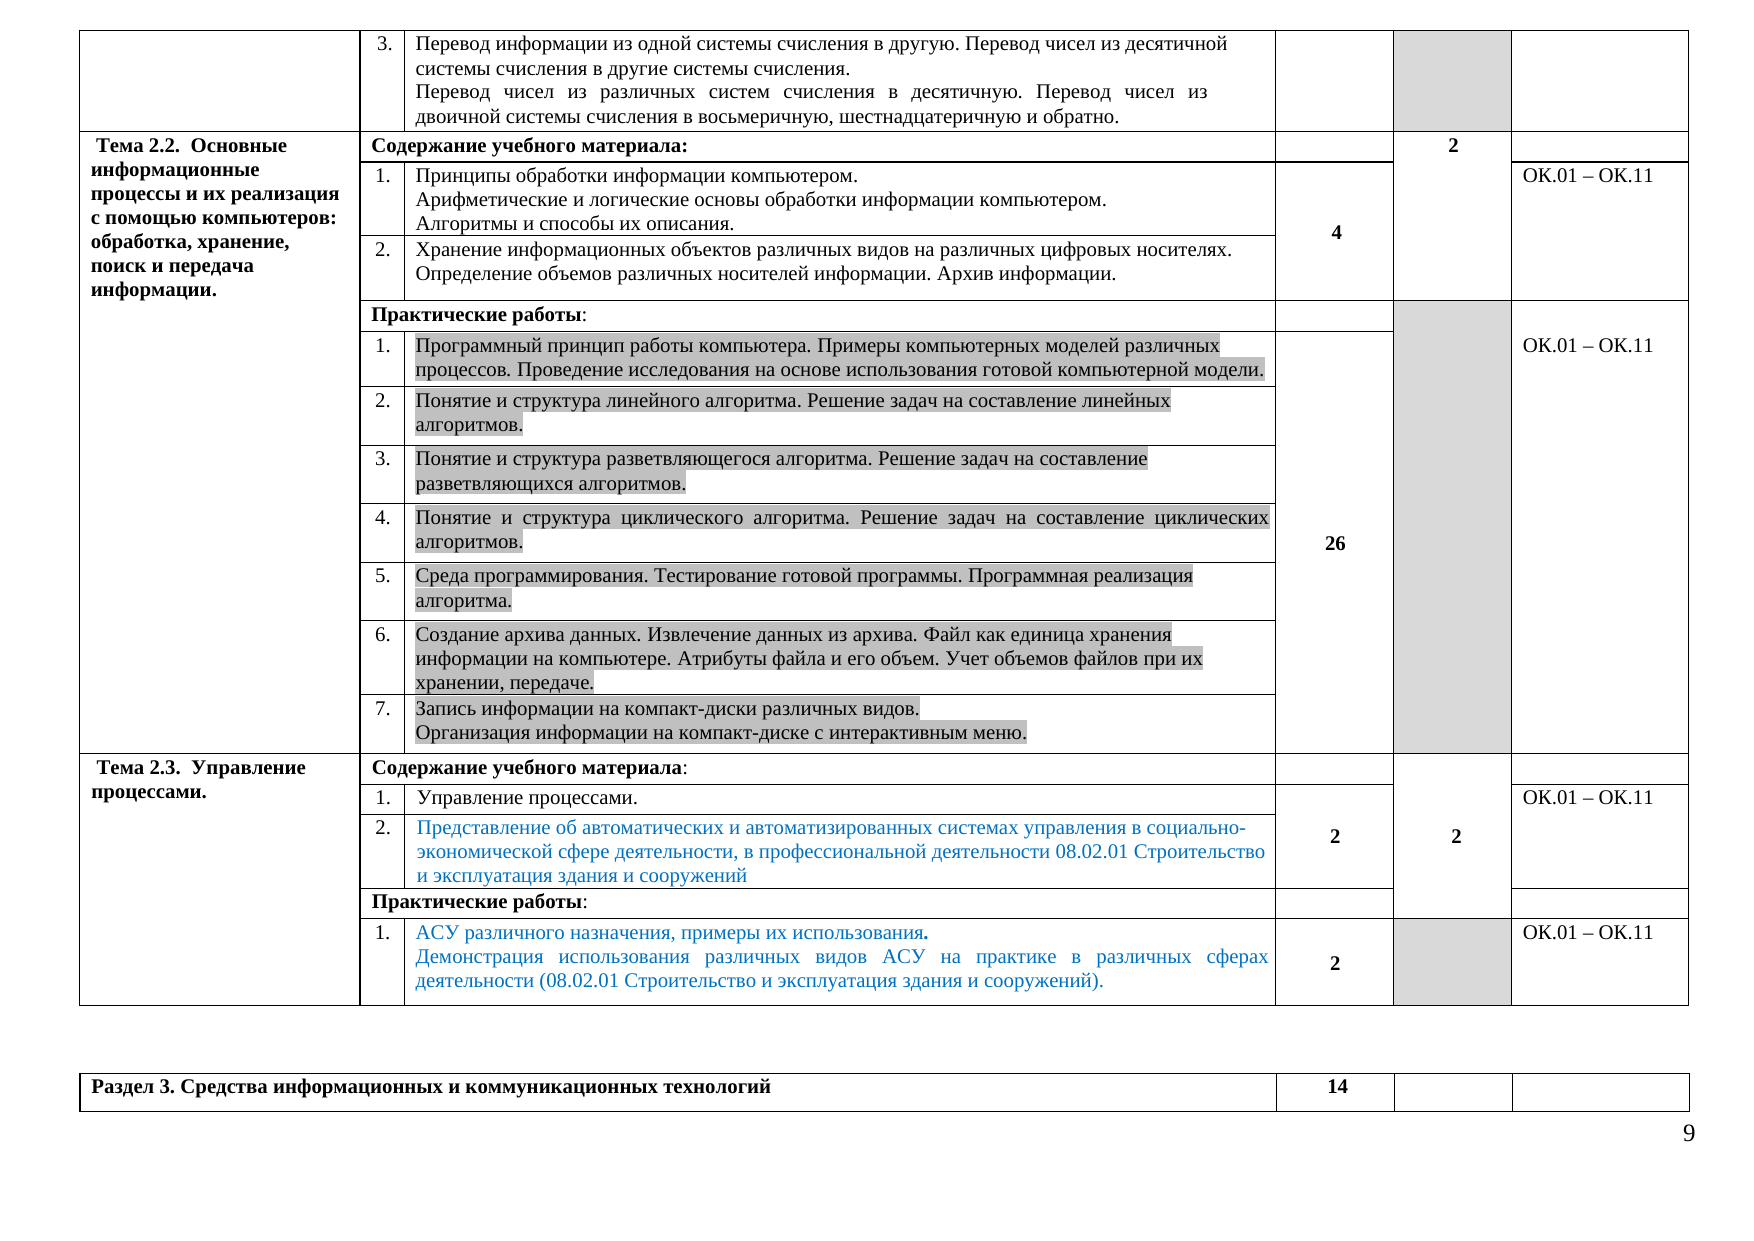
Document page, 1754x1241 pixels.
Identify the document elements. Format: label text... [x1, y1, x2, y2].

table_cell [1512, 754, 1688, 783]
table_cell 3. [361, 446, 404, 503]
table_cell Понятие и структура разветвляющегося алгоритма. Решение задач на составление разветвляющихся алгоритмов. [405, 446, 1275, 503]
table_cell [1394, 919, 1511, 1005]
table_cell АСУ различного назначения, примеры их использования. Демонстрация использования различных видов АСУ на практике в различных сферах деятельности (08.02.01 Строительство и эксплуатация здания и сооружений). [405, 919, 1275, 1005]
table_cell [1512, 889, 1688, 918]
table_cell Принципы обработки информации компьютером. Арифметические и логические основы обработки информации компьютером. Алгоритмы и способы их описания. [405, 163, 1275, 235]
table_cell 26 [1276, 332, 1393, 753]
table_cell Управление процессами. [405, 785, 1275, 813]
table_cell Представление об автоматических и автоматизированных системах управления в социально-экономической сфере деятельности, в профессиональной деятельности 08.02.01 Строительство и эксплуатация здания и сооружений [405, 815, 1275, 887]
table_cell [1276, 301, 1393, 331]
table_cell [1512, 301, 1688, 331]
table_cell ОК.01 – ОК.11 [1512, 919, 1688, 1005]
table_cell 7. [361, 695, 404, 753]
table_cell 1. [361, 163, 404, 235]
table_cell 4 [1276, 163, 1393, 300]
table_cell 2 [1394, 132, 1511, 300]
table_cell Хранение информационных объектов различных видов на различных цифровых носителях. Определение объемов различных носителей информации. Архив информации. [405, 236, 1275, 300]
table_cell [1512, 132, 1688, 161]
table_cell Создание архива данных. Извлечение данных из архива. Файл как единица хранения информации на компьютере. Атрибуты файла и его объем. Учет объемов файлов при их хранении, передаче. [405, 621, 1275, 694]
table_cell Содержание учебного материала: [361, 754, 1275, 783]
table_header [1513, 1074, 1689, 1111]
table_cell 2 [1276, 919, 1393, 1005]
table_cell 1. [361, 919, 404, 1005]
table_cell Программный принцип работы компьютера. Примеры компьютерных моделей различных процессов. Проведение исследования на основе использования готовой компьютерной модели. [405, 332, 1275, 386]
table_cell 2. [361, 387, 404, 444]
table_cell Перевод информации из одной системы счисления в другую. Перевод чисел из десятичной системы счисления в другие системы счисления. Перевод чисел из различных систем счисления в десятичную. Перевод чисел из двоичной системы счисления в восьмеричную, шестнадцатеричную и обратно. [405, 31, 1275, 131]
table_cell ОК.01 – ОК.11 [1512, 331, 1688, 753]
table_cell 2 [1276, 785, 1393, 887]
table_cell Понятие и структура линейного алгоритма. Решение задач на составление линейных алгоритмов. [405, 387, 1275, 444]
table_cell Среда программирования. Тестирование готовой программы. Программная реализация алгоритма. [405, 563, 1275, 620]
table_cell 2. [361, 236, 404, 300]
table_cell 1. [361, 332, 404, 386]
table_cell [1394, 301, 1511, 753]
table_cell 2 [1394, 754, 1511, 918]
table_header [1395, 1074, 1512, 1111]
table_cell ОК.01 – ОК.11 [1512, 163, 1688, 300]
table_cell ОК.01 – ОК.11 [1512, 785, 1688, 887]
table_cell 1. [361, 785, 404, 813]
table_cell [1276, 754, 1393, 783]
table_header 14 [1277, 1074, 1394, 1111]
table_cell [1276, 132, 1393, 161]
table_header Раздел 3. Средства информационных и коммуникационных технологий [81, 1074, 1276, 1111]
table_cell [1512, 31, 1688, 131]
table_cell Практические работы: [361, 889, 1275, 918]
table_cell 4. [361, 504, 404, 562]
table_cell 3. [361, 31, 404, 131]
table_cell Запись информации на компакт-диски различных видов. Организация информации на компакт-диске с интерактивным меню. [405, 695, 1275, 753]
table_cell [1276, 889, 1393, 918]
table_cell Тема 2.2. Основные информационные процессы и их реализация с помощью компьютеров: обработка, хранение, поиск и передача информации. [80, 132, 359, 753]
table_cell 6. [361, 621, 404, 694]
table_cell Понятие и структура циклического алгоритма. Решение задач на составление циклических алгоритмов. [405, 504, 1275, 562]
table_cell Практические работы: [361, 301, 1275, 331]
table_cell Тема 2.3. Управление процессами. [80, 754, 359, 1005]
table_cell 5. [361, 563, 404, 620]
table_cell Содержание учебного материала: [361, 132, 1275, 161]
table_cell 2. [361, 815, 404, 887]
